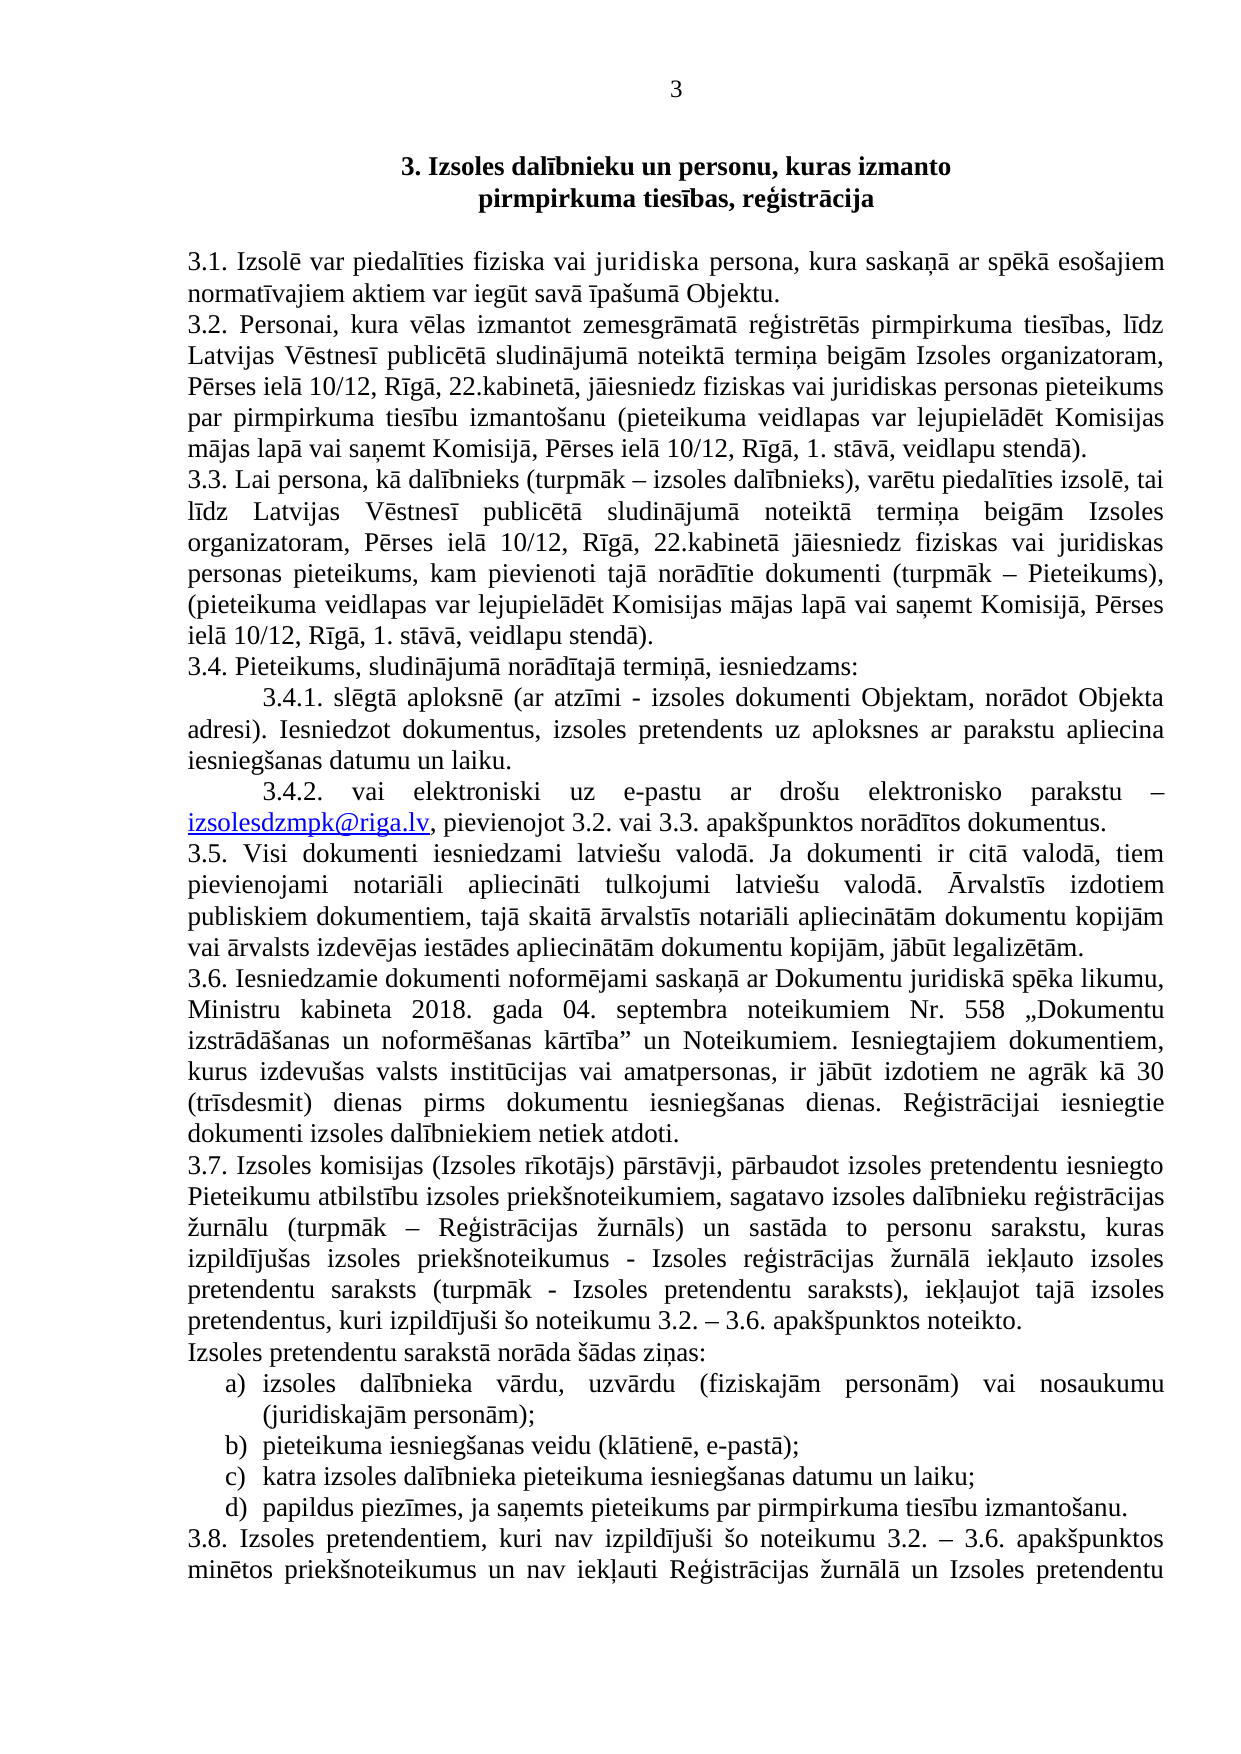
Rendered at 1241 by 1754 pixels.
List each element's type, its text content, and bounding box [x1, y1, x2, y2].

text 3.7. Izsoles komisijas (Izsoles rīkotājs) pārstāvji, pārbaudot izsoles pretendentu iesniegto Pieteikumu atbilstību izsoles priekšnoteikumiem, sagatavo izsoles dalībnieku reģistrācijas žurnālu (turpmāk – Reģistrācijas žurnāls) un sastāda to personu sarakstu, kuras izpildījušas izsoles priekšnoteikumus - Izsoles reģistrācijas žurnālā iekļauto izsoles pretendentu saraksts (turpmāk - Izsoles pretendentu saraksts), iekļaujot tajā izsoles pretendentus, kuri izpildījuši šo noteikumu 3.2. – 3.6. apakšpunktos noteikto. [187, 1149, 1165, 1336]
text Izsoles pretendentu sarakstā norāda šādas ziņas: [187, 1336, 1165, 1367]
list katra izsoles dalībnieka pieteikuma iesniegšanas datumu un laiku; [225, 1460, 1165, 1491]
text 3.5. Visi dokumenti iesniedzami latviešu valodā. Ja dokumenti ir citā valodā, tiem pievienojami notariāli apliecināti tulkojumi latviešu valodā. Ārvalstīs izdotiem publiskiem dokumentiem, tajā skaitā ārvalstīs notariāli apliecinātām dokumentu kopijām vai ārvalsts izdevējas iestādes apliecinātām dokumentu kopijām, jābūt legalizētām. [187, 837, 1165, 962]
text pirmpirkuma tiesības, reģistrācija [187, 182, 1165, 213]
text 3.3. Lai persona, kā dalībnieks (turpmāk – izsoles dalībnieks), varētu piedalīties izsolē, tai līdz Latvijas Vēstnesī publicētā sludinājumā noteiktā termiņa beigām Izsoles organizatoram, Pērses ielā 10/12, Rīgā, 22.kabinetā jāiesniedz fiziskas vai juridiskas personas pieteikums, kam pievienoti tajā norādītie dokumenti (turpmāk – Pieteikums), (pieteikuma veidlapas var lejupielādēt Komisijas mājas lapā vai saņemt Komisijā, Pērses ielā 10/12, Rīgā, 1. stāvā, veidlapu stendā). [187, 463, 1165, 650]
list izsoles dalībnieka vārdu, uzvārdu (fiziskajām personām) vai nosaukumu (juridiskajām personām); [225, 1367, 1165, 1429]
text 3.4.2. vai elektroniski uz e-pastu ar drošu elektronisko parakstu – izsolesdzmpk@riga.lv, pievienojot 3.2. vai 3.3. apakšpunktos norādītos dokumentus. [187, 775, 1165, 837]
text 3.4. Pieteikums, sludinājumā norādītajā termiņā, iesniedzams: [187, 650, 1165, 682]
list papildus piezīmes, ja saņemts pieteikums par pirmpirkuma tiesību izmantošanu. [225, 1491, 1165, 1522]
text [187, 1522, 1165, 1585]
text 3.2. Personai, kura vēlas izmantot zemesgrāmatā reģistrētās pirmpirkuma tiesības, līdz Latvijas Vēstnesī publicētā sludinājumā noteiktā termiņa beigām Izsoles organizatoram, Pērses ielā 10/12, Rīgā, 22.kabinetā, jāiesniedz fiziskas vai juridiskas personas pieteikums par pirmpirkuma tiesību izmantošanu (pieteikuma veidlapas var lejupielādēt Komisijas mājas lapā vai saņemt Komisijā, Pērses ielā 10/12, Rīgā, 1. stāvā, veidlapu stendā). [187, 308, 1165, 463]
text 3. Izsoles dalībnieku un personu, kuras izmanto [187, 150, 1165, 181]
list pieteikuma iesniegšanas veidu (klātienē, e-pastā); [225, 1429, 1165, 1460]
text 3.1. Izsolē var piedalīties fiziska vai juridiska persona, kura saskaņā ar spēkā esošajiem normatīvajiem aktiem var iegūt savā īpašumā Objektu. [187, 246, 1165, 308]
text 3.4.1. slēgtā aploksnē (ar atzīmi - izsoles dokumenti Objektam, norādot Objekta adresi). Iesniedzot dokumentus, izsoles pretendents uz aploksnes ar parakstu apliecina iesniegšanas datumu un laiku. [187, 682, 1165, 775]
text 3.6. Iesniedzamie dokumenti noformējami saskaņā ar Dokumentu juridiskā spēka likumu, Ministru kabineta 2018. gada 04. septembra noteikumiem Nr. 558 „Dokumentu izstrādāšanas un noformēšanas kārtība” un Noteikumiem. Iesniegtajiem dokumentiem, kurus izdevušas valsts institūcijas vai amatpersonas, ir jābūt izdotiem ne agrāk kā 30 (trīsdesmit) dienas pirms dokumentu iesniegšanas dienas. Reģistrācijai iesniegtie dokumenti izsoles dalībniekiem netiek atdoti. [187, 962, 1165, 1149]
